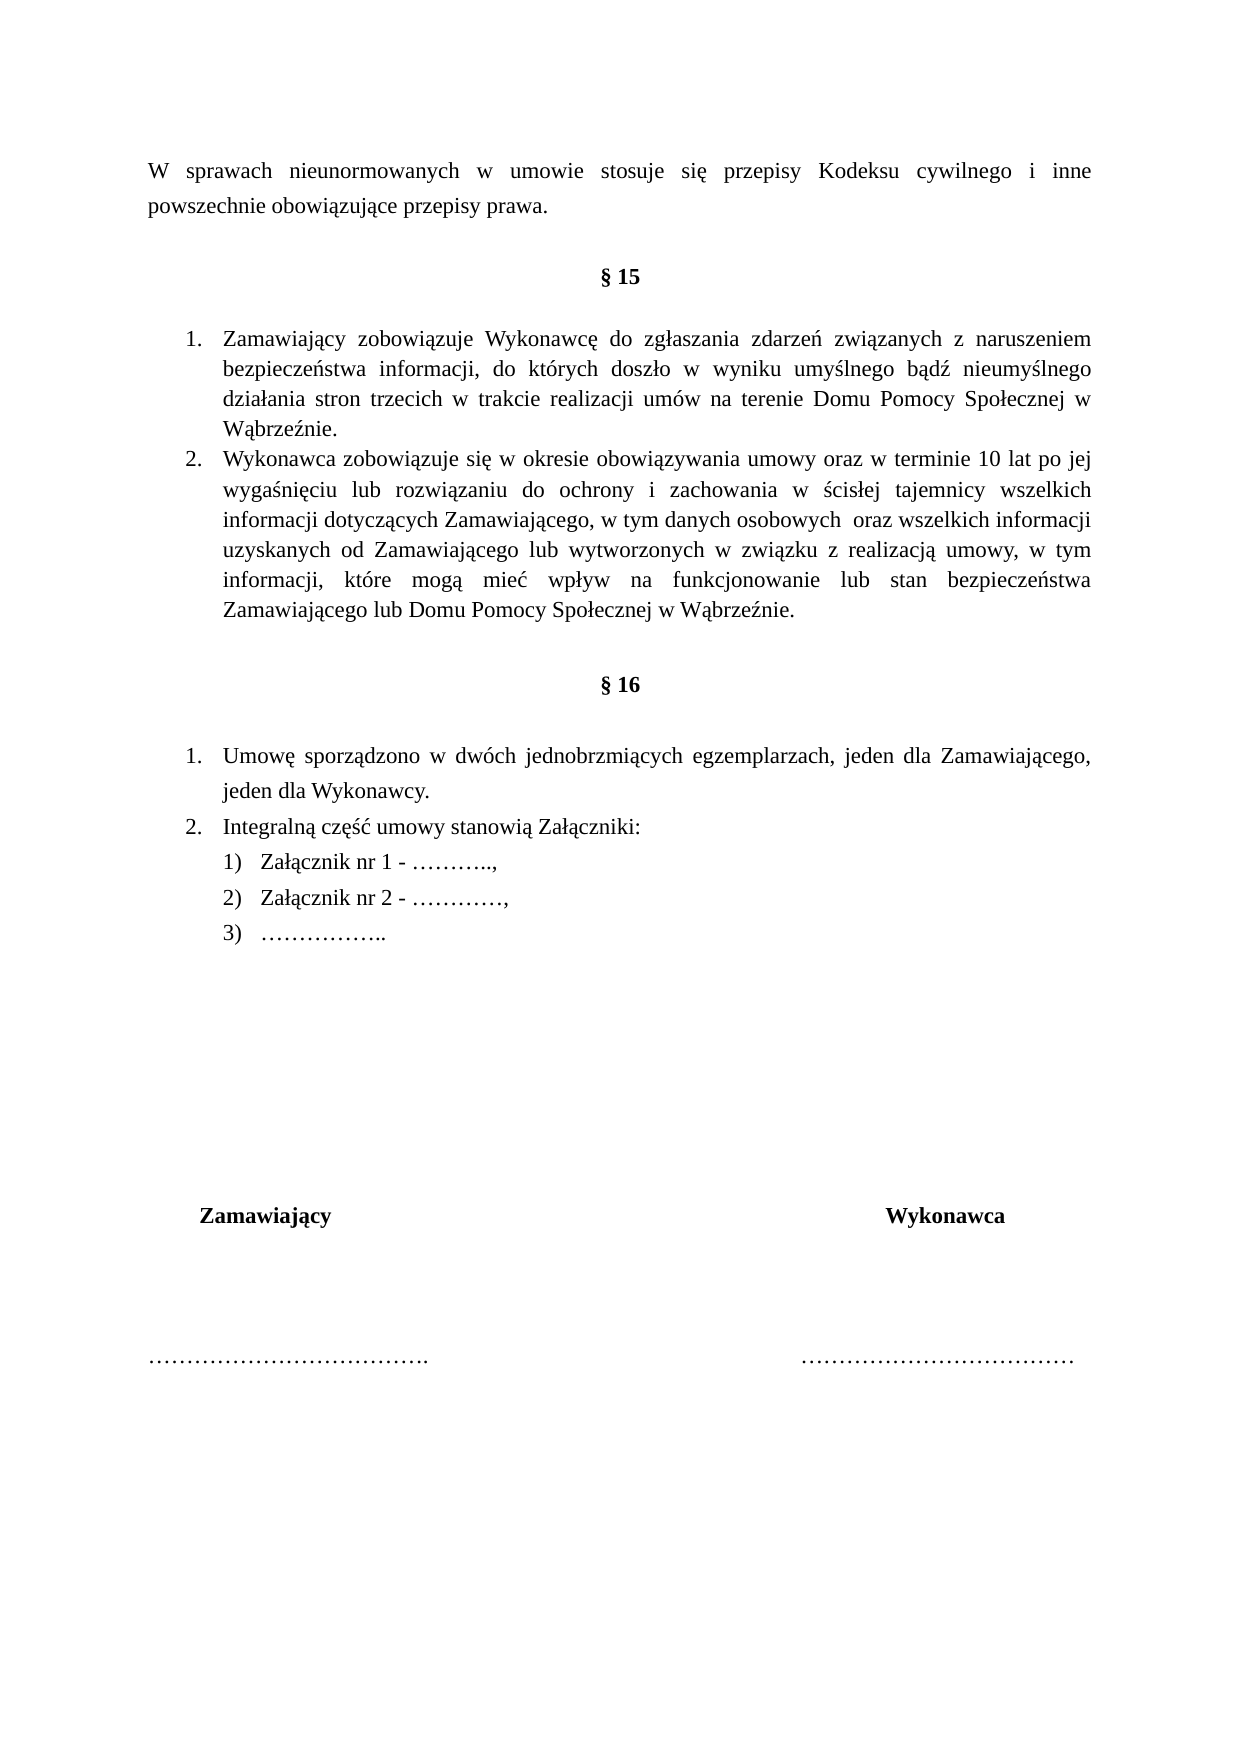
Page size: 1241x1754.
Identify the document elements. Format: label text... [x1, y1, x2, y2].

text § 16 [148, 662, 1093, 698]
text W sprawach nieunormowanych w umowie stosuje się przepisy Kodeksu cywilnego i inne powszechnie obowiązujące przepisy prawa. [148, 148, 1093, 218]
list …………….. [223, 910, 1093, 946]
list Integralną część umowy stanowią Załączniki: [185, 804, 1093, 839]
list Załącznik nr 2 - …………, [223, 875, 1093, 910]
text Zamawiający Wykonawca [148, 1193, 1093, 1229]
list Załącznik nr 1 - ……….., [223, 839, 1093, 875]
text ………………………………. ……………………………… [148, 1333, 1093, 1368]
list Zamawiający zobowiązuje Wykonawcę do zgłaszania zdarzeń związanych z naruszeniem bezpieczeństwa informacji, do których doszło w wyniku umyślnego bądź nieumyślnego działania stron trzecich w trakcie realizacji umów na terenie Domu Pomocy Społecznej w Wąbrzeźnie. [185, 325, 1093, 442]
list Umowę sporządzono w dwóch jednobrzmiących egzemplarzach, jeden dla Zamawiającego, jeden dla Wykonawcy. [185, 733, 1093, 804]
text § 15 [148, 254, 1093, 289]
list Wykonawca zobowiązuje się w okresie obowiązywania umowy oraz w terminie 10 lat po jej wygaśnięciu lub rozwiązaniu do ochrony i zachowania w ścisłej tajemnicy wszelkich informacji dotyczących Zamawiającego, w tym danych osobowych oraz wszelkich informacji uzyskanych od Zamawiającego lub wytworzonych w związku z realizacją umowy, w tym informacji, które mogą mieć wpływ na funkcjonowanie lub stan bezpieczeństwa Zamawiającego lub Domu Pomocy Społecznej w Wąbrzeźnie. [185, 446, 1093, 623]
